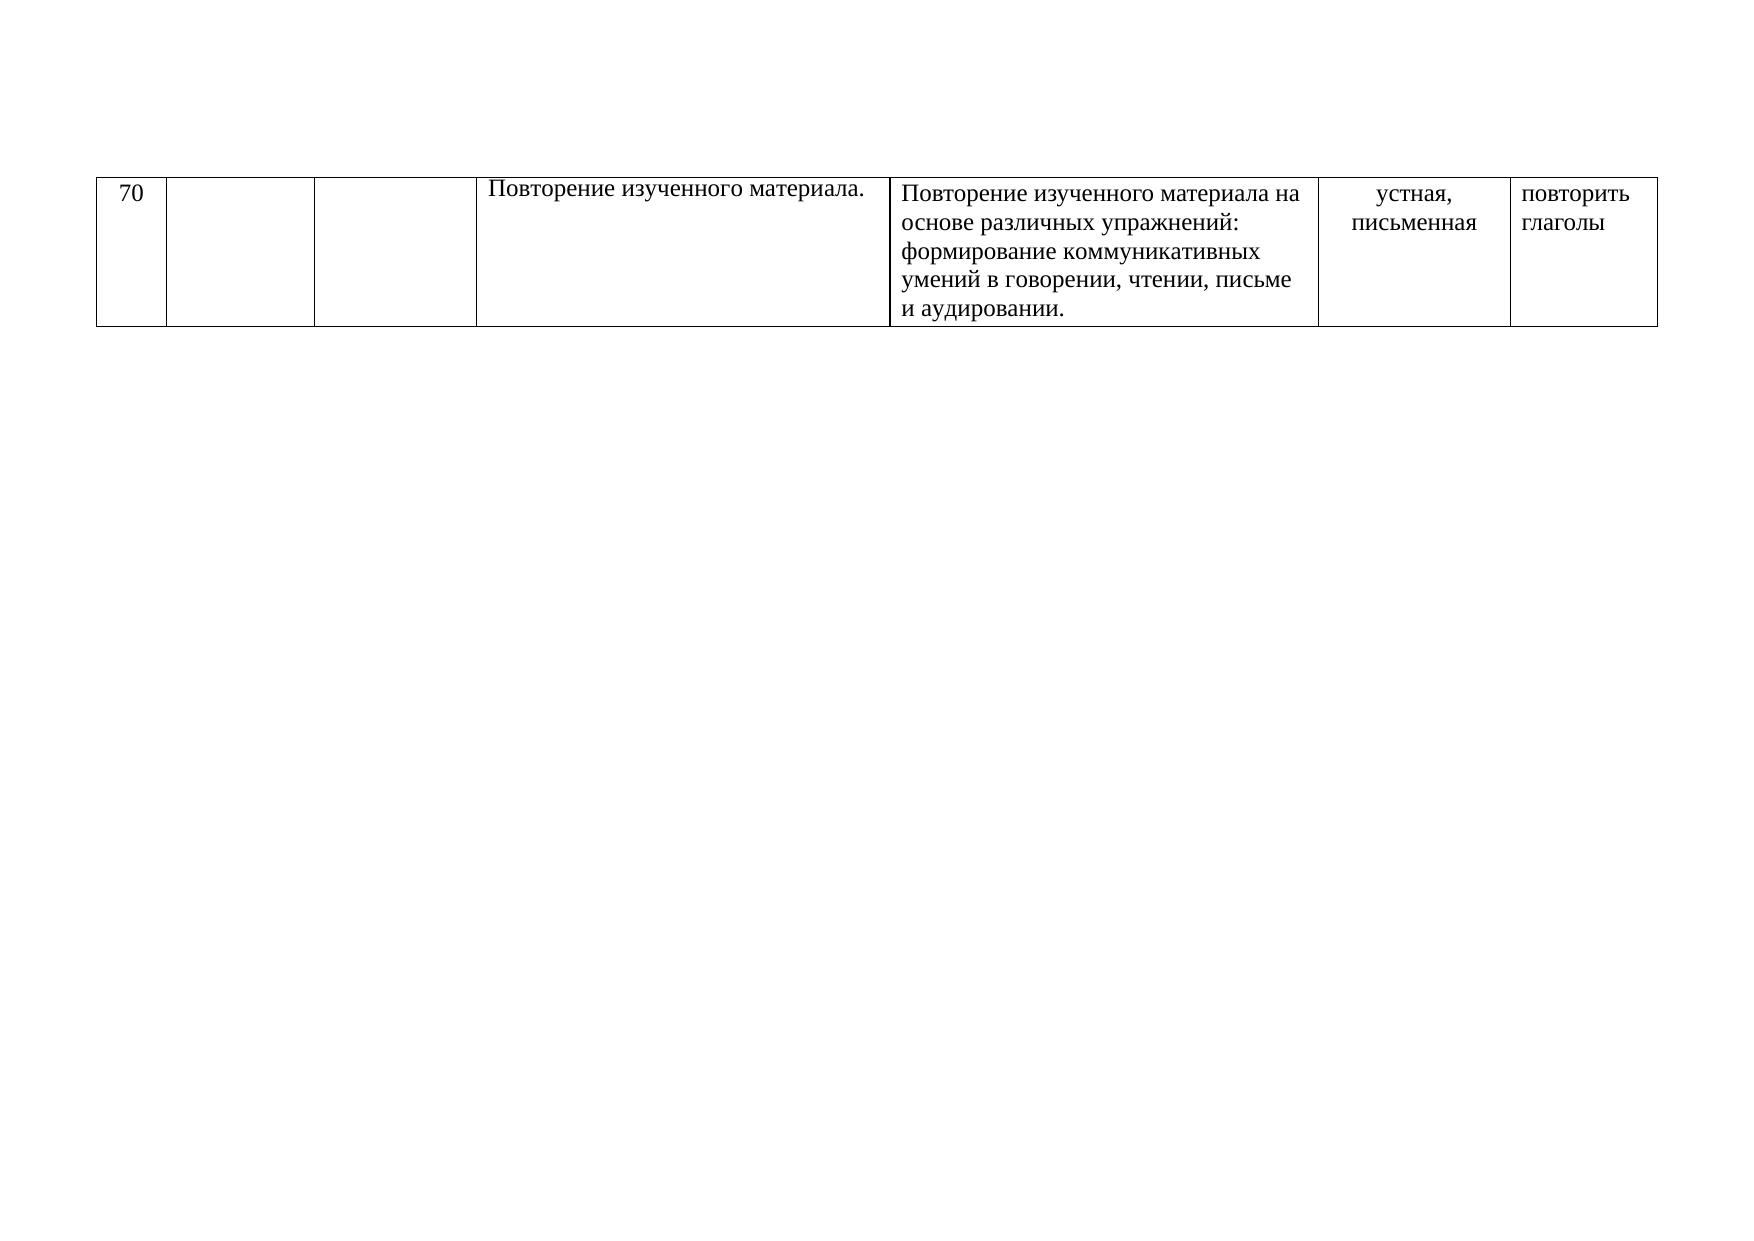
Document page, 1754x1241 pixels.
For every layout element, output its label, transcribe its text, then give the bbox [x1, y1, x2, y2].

table_cell [167, 178, 314, 326]
table_cell устная, письменная [1319, 178, 1510, 326]
table_cell [315, 178, 476, 326]
table_cell 70 [97, 178, 166, 326]
table_cell Повторение изученного материала. [477, 178, 889, 326]
table_cell Повторение изученного материала на основе различных упражнений: формирование коммуникативных умений в говорении, чтении, письме и аудировании. [891, 178, 1318, 326]
table_cell повторить глаголы [1511, 178, 1657, 326]
